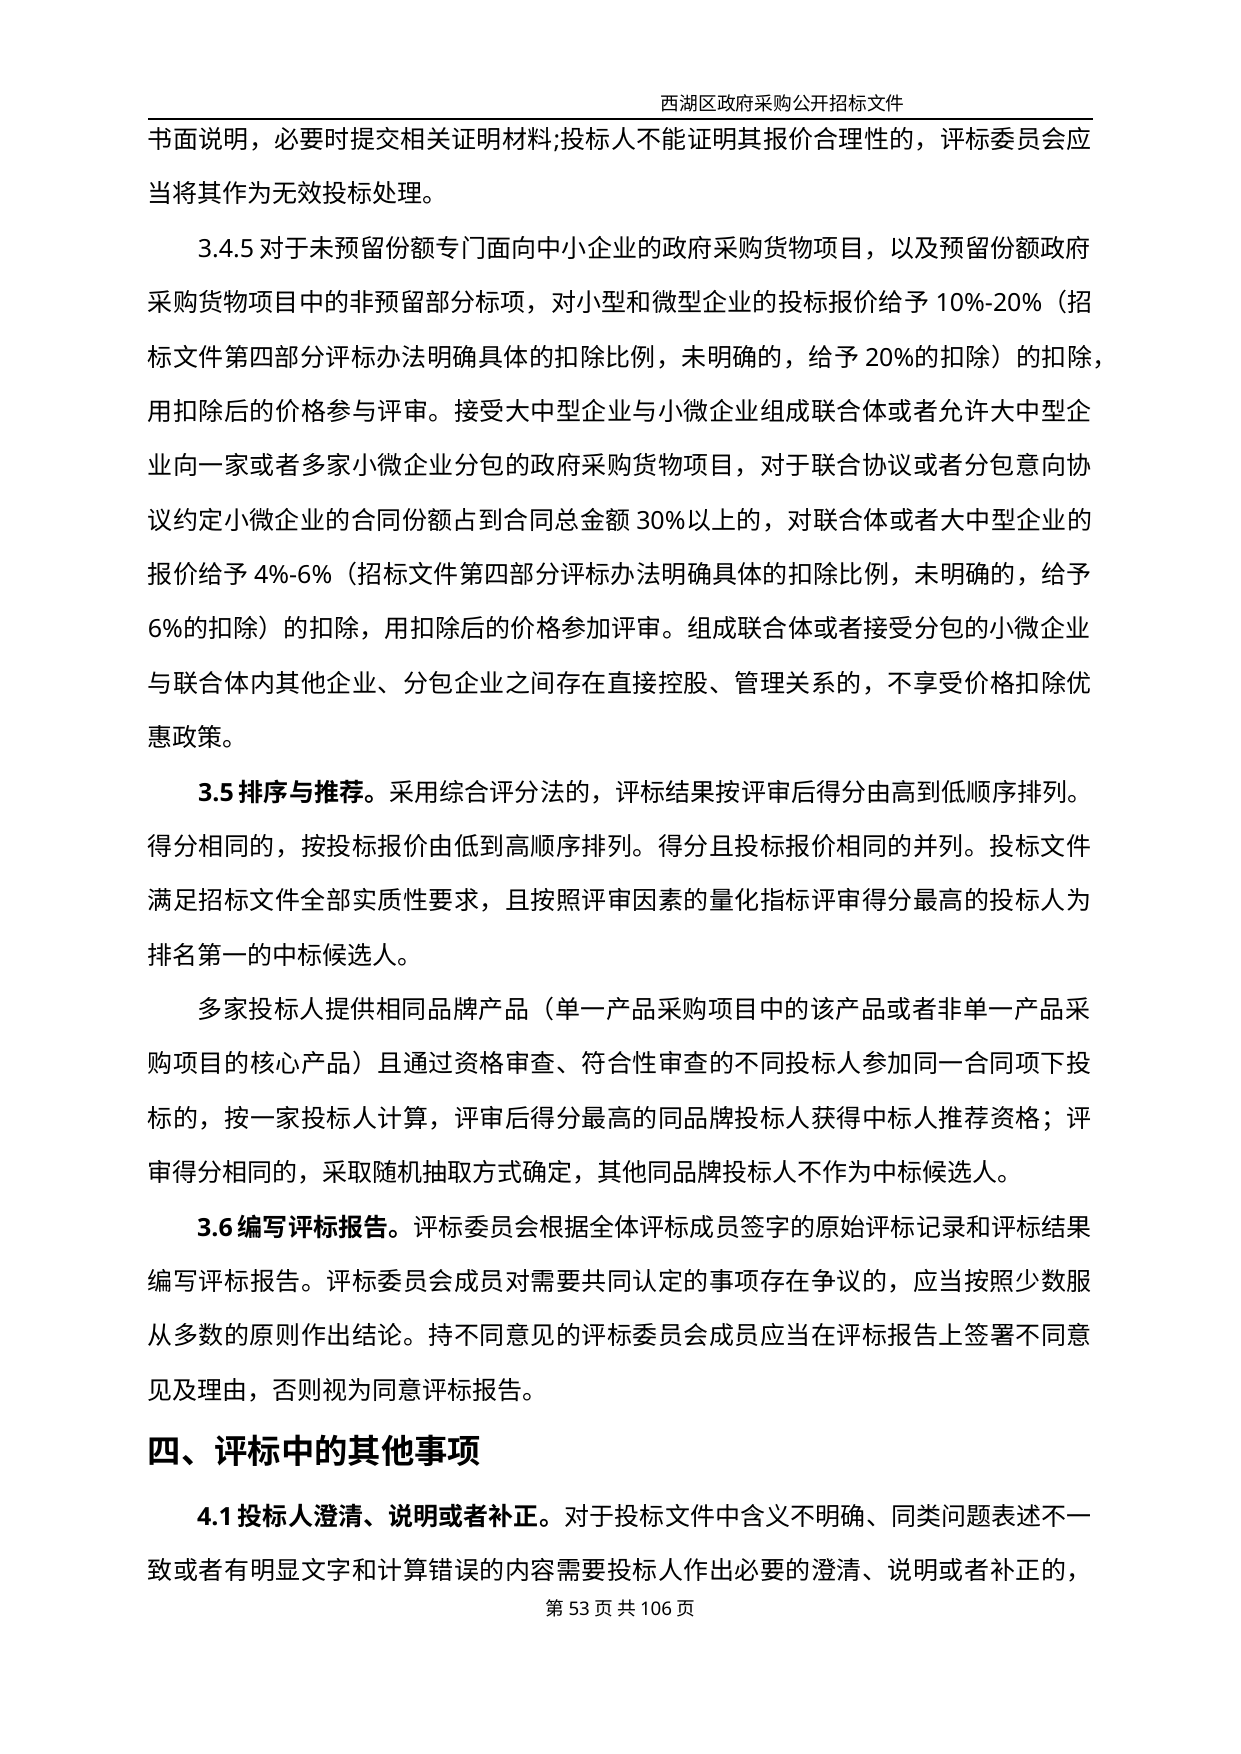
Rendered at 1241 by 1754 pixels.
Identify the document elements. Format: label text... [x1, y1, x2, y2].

text 3.5排序与推荐。采用综合评分法的，评标结果按评审后得分由高到低顺序排列。得分相同的，按投标报价由低到高顺序排列。得分且投标报价相同的并列。投标文件满足招标文件全部实质性要求，且按照评审因素的量化指标评审得分最高的投标人为排名第一的中标候选人。 [148, 772, 1093, 971]
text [148, 1496, 1093, 1587]
text 3.4.5对于未预留份额专门面向中小企业的政府采购货物项目，以及预留份额政府采购货物项目中的非预留部分标项，对小型和微型企业的投标报价给予10%-20%（招标文件第四部分评标办法明确具体的扣除比例，未明确的，给予20%的扣除）的扣除，用扣除后的价格参与评审。接受大中型企业与小微企业组成联合体或者允许大中型企业向一家或者多家小微企业分包的政府采购货物项目，对于联合协议或者分包意向协议约定小微企业的合同份额占到合同总金额30%以上的，对联合体或者大中型企业的报价给予4%-6%（招标文件第四部分评标办法明确具体的扣除比例，未明确的，给予6%的扣除）的扣除，用扣除后的价格参加评审。组成联合体或者接受分包的小微企业与联合体内其他企业、分包企业之间存在直接控股、管理关系的，不享受价格扣除优惠政策。 [148, 228, 1093, 754]
text 3.6编写评标报告。评标委员会根据全体评标成员签字的原始评标记录和评标结果编写评标报告。评标委员会成员对需要共同认定的事项存在争议的，应当按照少数服从多数的原则作出结论。持不同意见的评标委员会成员应当在评标报告上签署不同意见及理由，否则视为同意评标报告。 [148, 1207, 1093, 1406]
text 四、评标中的其他事项 [148, 1424, 1093, 1473]
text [148, 120, 1093, 210]
text 多家投标人提供相同品牌产品（单一产品采购项目中的该产品或者非单一产品采购项目的核心产品）且通过资格审查、符合性审查的不同投标人参加同一合同项下投标的，按一家投标人计算，评审后得分最高的同品牌投标人获得中标人推荐资格；评审得分相同的，采取随机抽取方式确定，其他同品牌投标人不作为中标候选人。 [148, 989, 1093, 1189]
